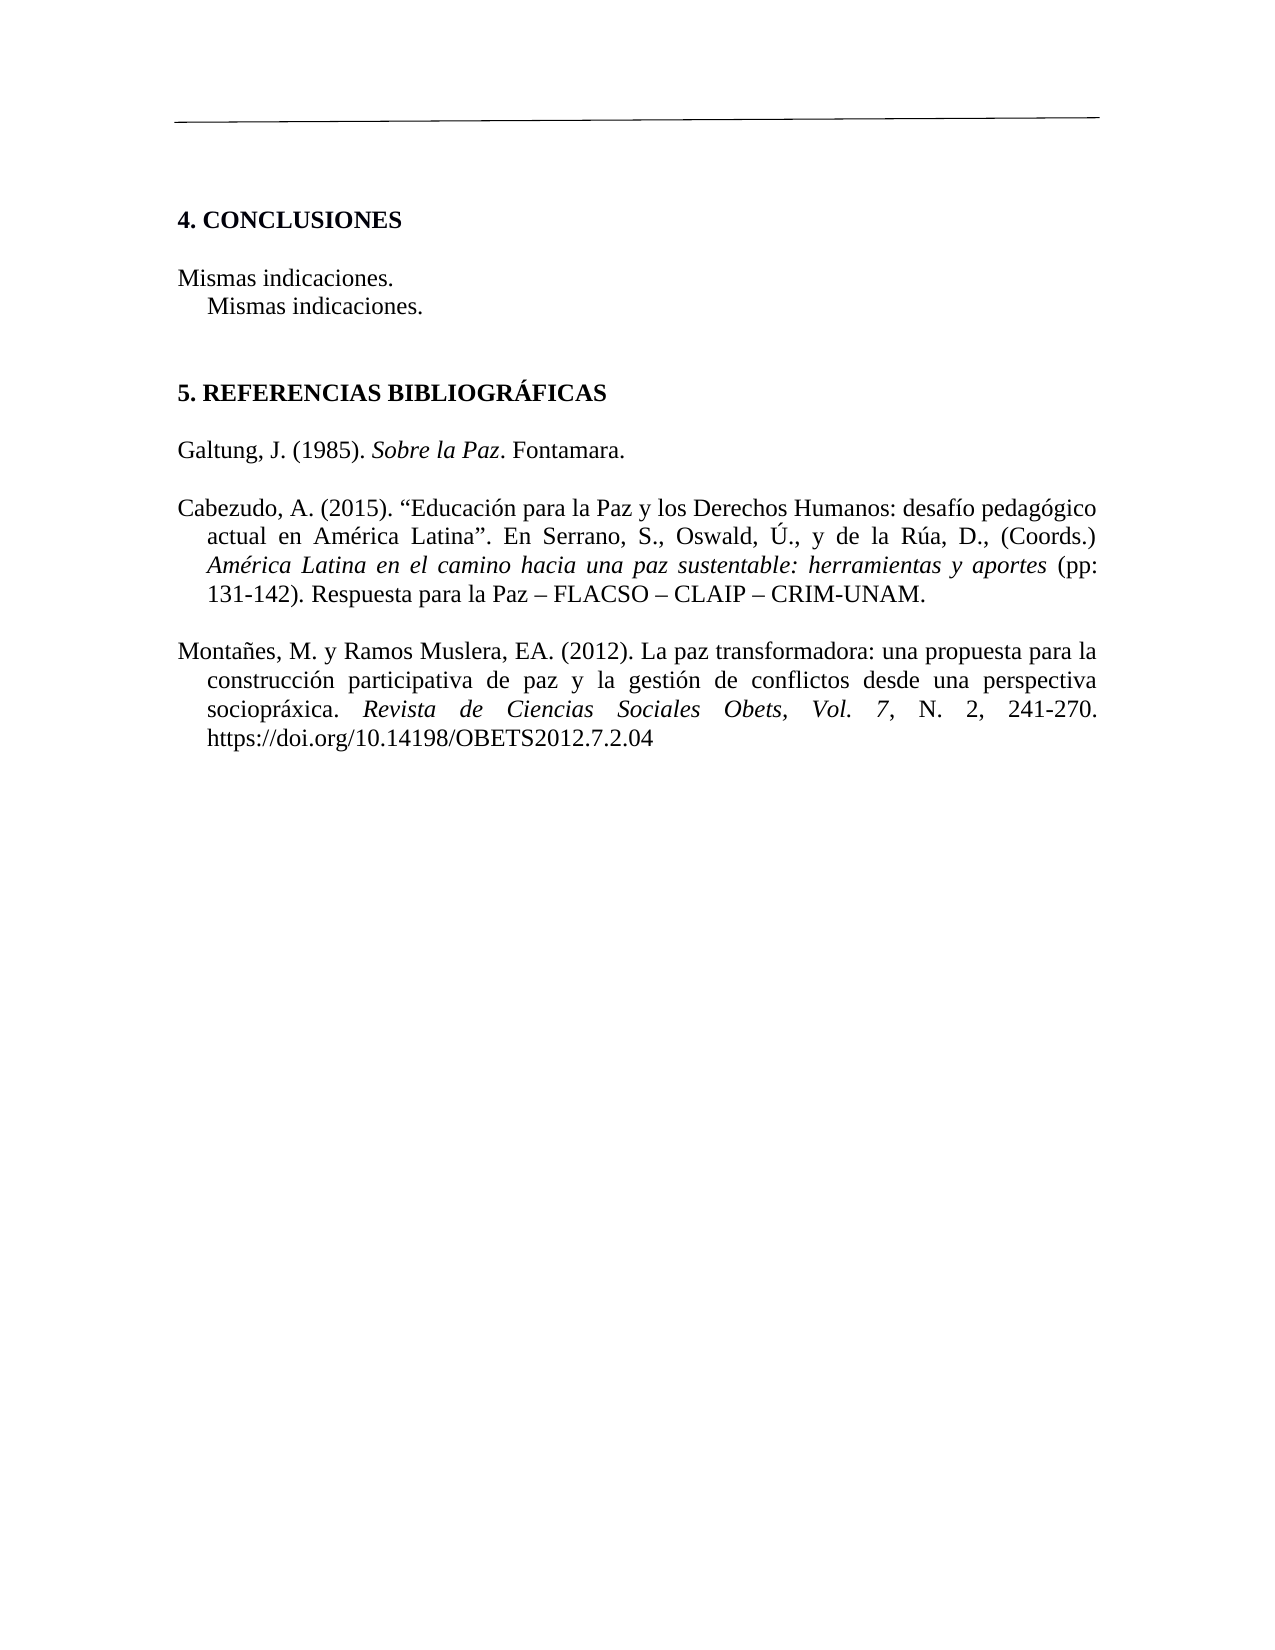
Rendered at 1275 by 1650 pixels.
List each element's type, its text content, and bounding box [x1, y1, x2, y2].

text 4. CONCLUSIONES [177, 205, 1098, 234]
text 5. REFERENCIAS BIBLIOGRÁFICAS [177, 378, 1098, 406]
text Mismas indicaciones. [177, 263, 1098, 291]
text Cabezudo, A. (2015). “Educación para la Paz y los Derechos Humanos: desafío pedagógico actual en América Latina”. En Serrano, S., Oswald, Ú., y de la Rúa, D., (Coords.) América Latina en el camino hacia una paz sustentable: herramientas y aportes (pp: 131-142). Respuesta para la Paz – FLACSO – CLAIP – CRIM-UNAM. [177, 493, 1098, 608]
text Montañes, M. y Ramos Muslera, EA. (2012). La paz transformadora: una propuesta para la construcción participativa de paz y la gestión de conflictos desde una perspectiva sociopráxica. Revista de Ciencias Sociales Obets, Vol. 7, N. 2, 241-270. https://doi.org/10.14198/OBETS2012.7.2.04 [177, 636, 1098, 751]
text Galtung, J. (1985). Sobre la Paz. Fontamara. [177, 435, 1098, 464]
text Mismas indicaciones. [177, 291, 1098, 320]
